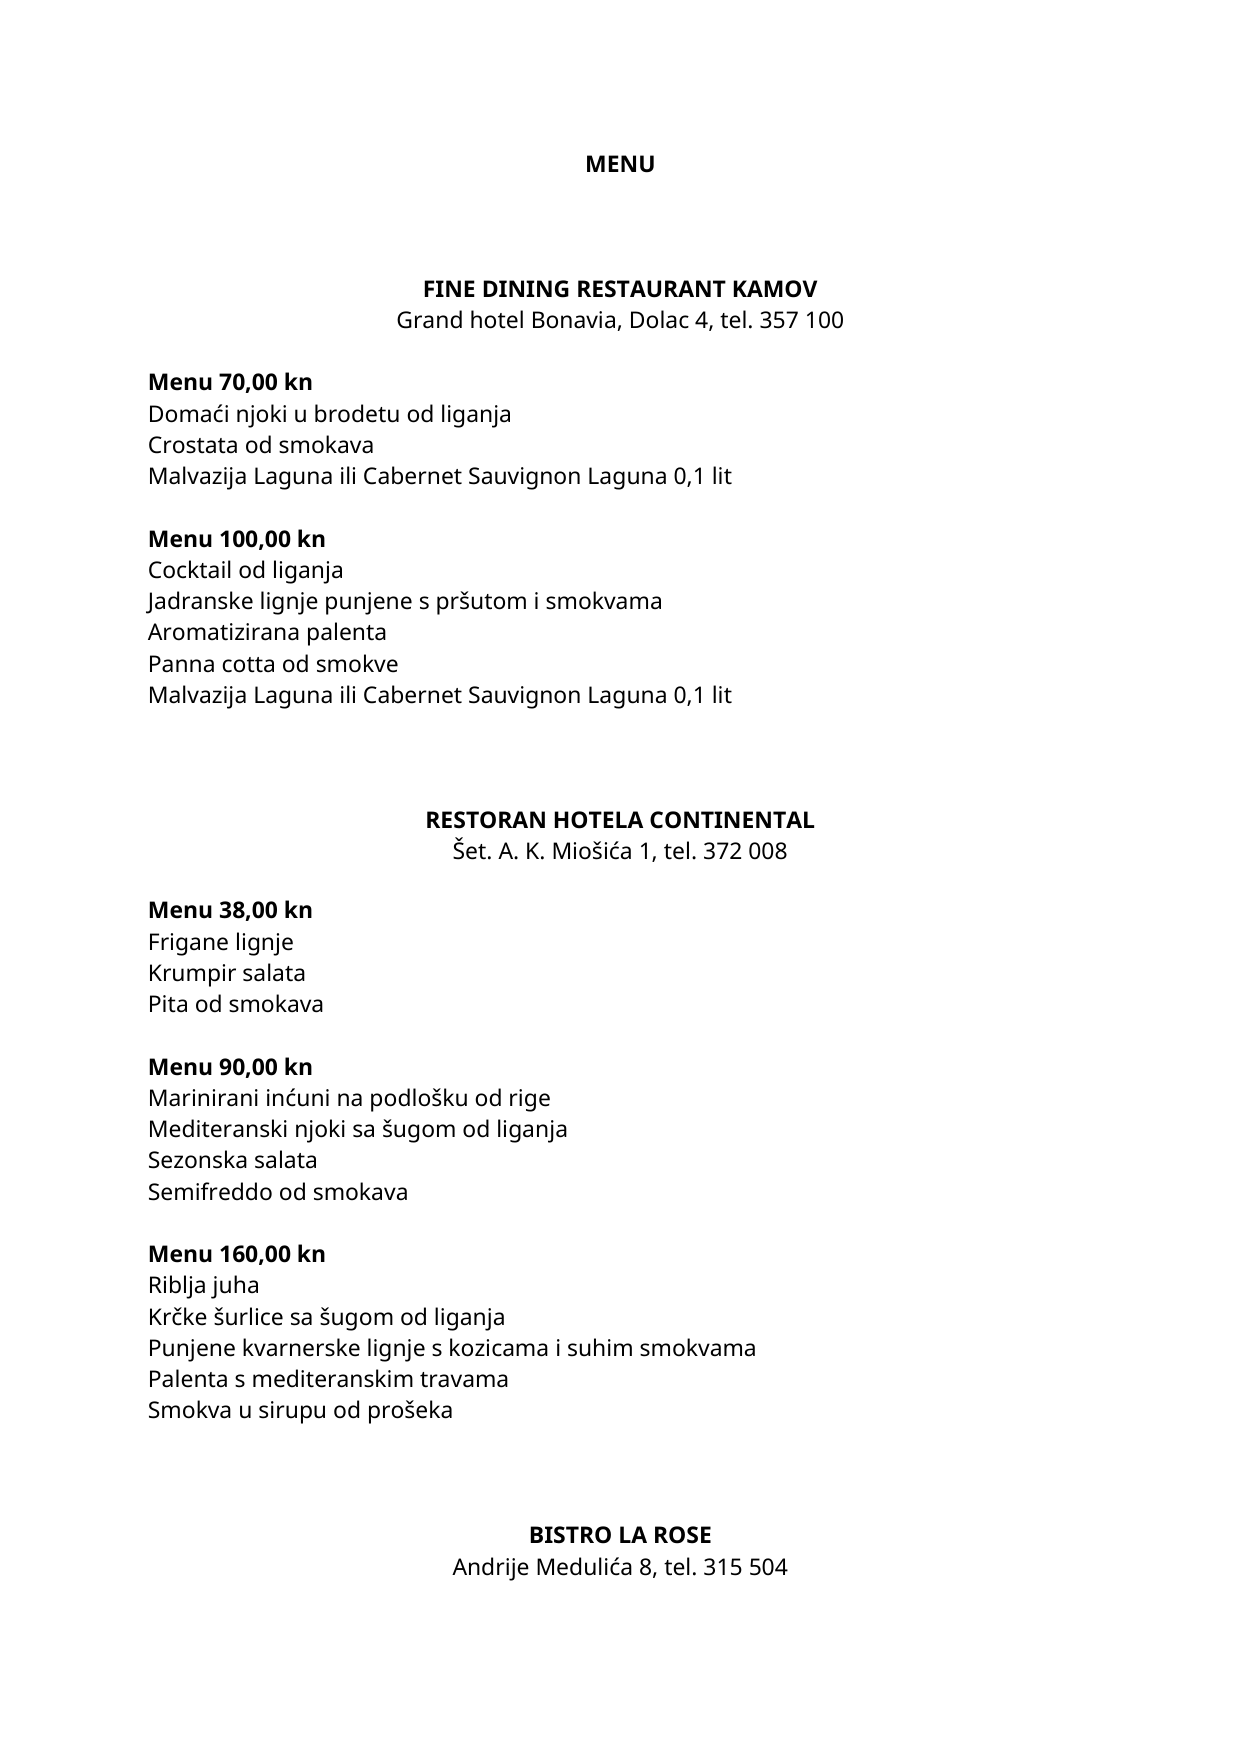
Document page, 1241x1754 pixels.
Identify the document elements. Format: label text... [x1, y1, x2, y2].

text Crostata od smokava [148, 429, 1093, 460]
text Aromatizirana palenta [148, 616, 1093, 648]
text Krčke šurlice sa šugom od liganja [148, 1301, 1093, 1332]
text Andrije Medulića 8, tel. 315 504 [148, 1551, 1093, 1582]
text Malvazija Laguna ili Cabernet Sauvignon Laguna 0,1 lit [148, 460, 1093, 491]
text BISTRO LA ROSE [148, 1519, 1093, 1551]
text Marinirani inćuni na podlošku od rige [148, 1082, 1093, 1113]
text Menu 90,00 kn [148, 1051, 1093, 1082]
text Menu 70,00 kn [148, 366, 1093, 398]
text Pita od smokava [148, 988, 1093, 1019]
text Palenta s mediteranskim travama [148, 1363, 1093, 1394]
text Šet. A. K. Miošića 1, tel. 372 008 [148, 835, 1093, 866]
text Menu 100,00 kn [148, 523, 1093, 554]
text Sezonska salata [148, 1144, 1093, 1176]
text Mediteranski njoki sa šugom od liganja [148, 1113, 1093, 1144]
text Smokva u sirupu od prošeka [148, 1394, 1093, 1426]
text Semifreddo od smokava [148, 1176, 1093, 1207]
text Krumpir salata [148, 957, 1093, 988]
text Menu 38,00 kn [148, 894, 1093, 926]
text Frigane lignje [148, 926, 1093, 957]
text Domaći njoki u brodetu od liganja [148, 398, 1093, 429]
text Panna cotta od smokve [148, 648, 1093, 679]
text RESTORAN HOTELA CONTINENTAL [148, 804, 1093, 835]
text Menu 160,00 kn [148, 1238, 1093, 1269]
text Grand hotel Bonavia, Dolac 4, tel. 357 100 [148, 304, 1093, 335]
text Riblja juha [148, 1269, 1093, 1301]
text Cocktail od liganja [148, 554, 1093, 585]
text Malvazija Laguna ili Cabernet Sauvignon Laguna 0,1 lit [148, 679, 1093, 710]
text Punjene kvarnerske lignje s kozicama i suhim smokvama [148, 1332, 1093, 1363]
text FINE DINING RESTAURANT KAMOV [148, 273, 1093, 304]
text MENU [148, 148, 1093, 179]
text Jadranske lignje punjene s pršutom i smokvama [148, 585, 1093, 616]
